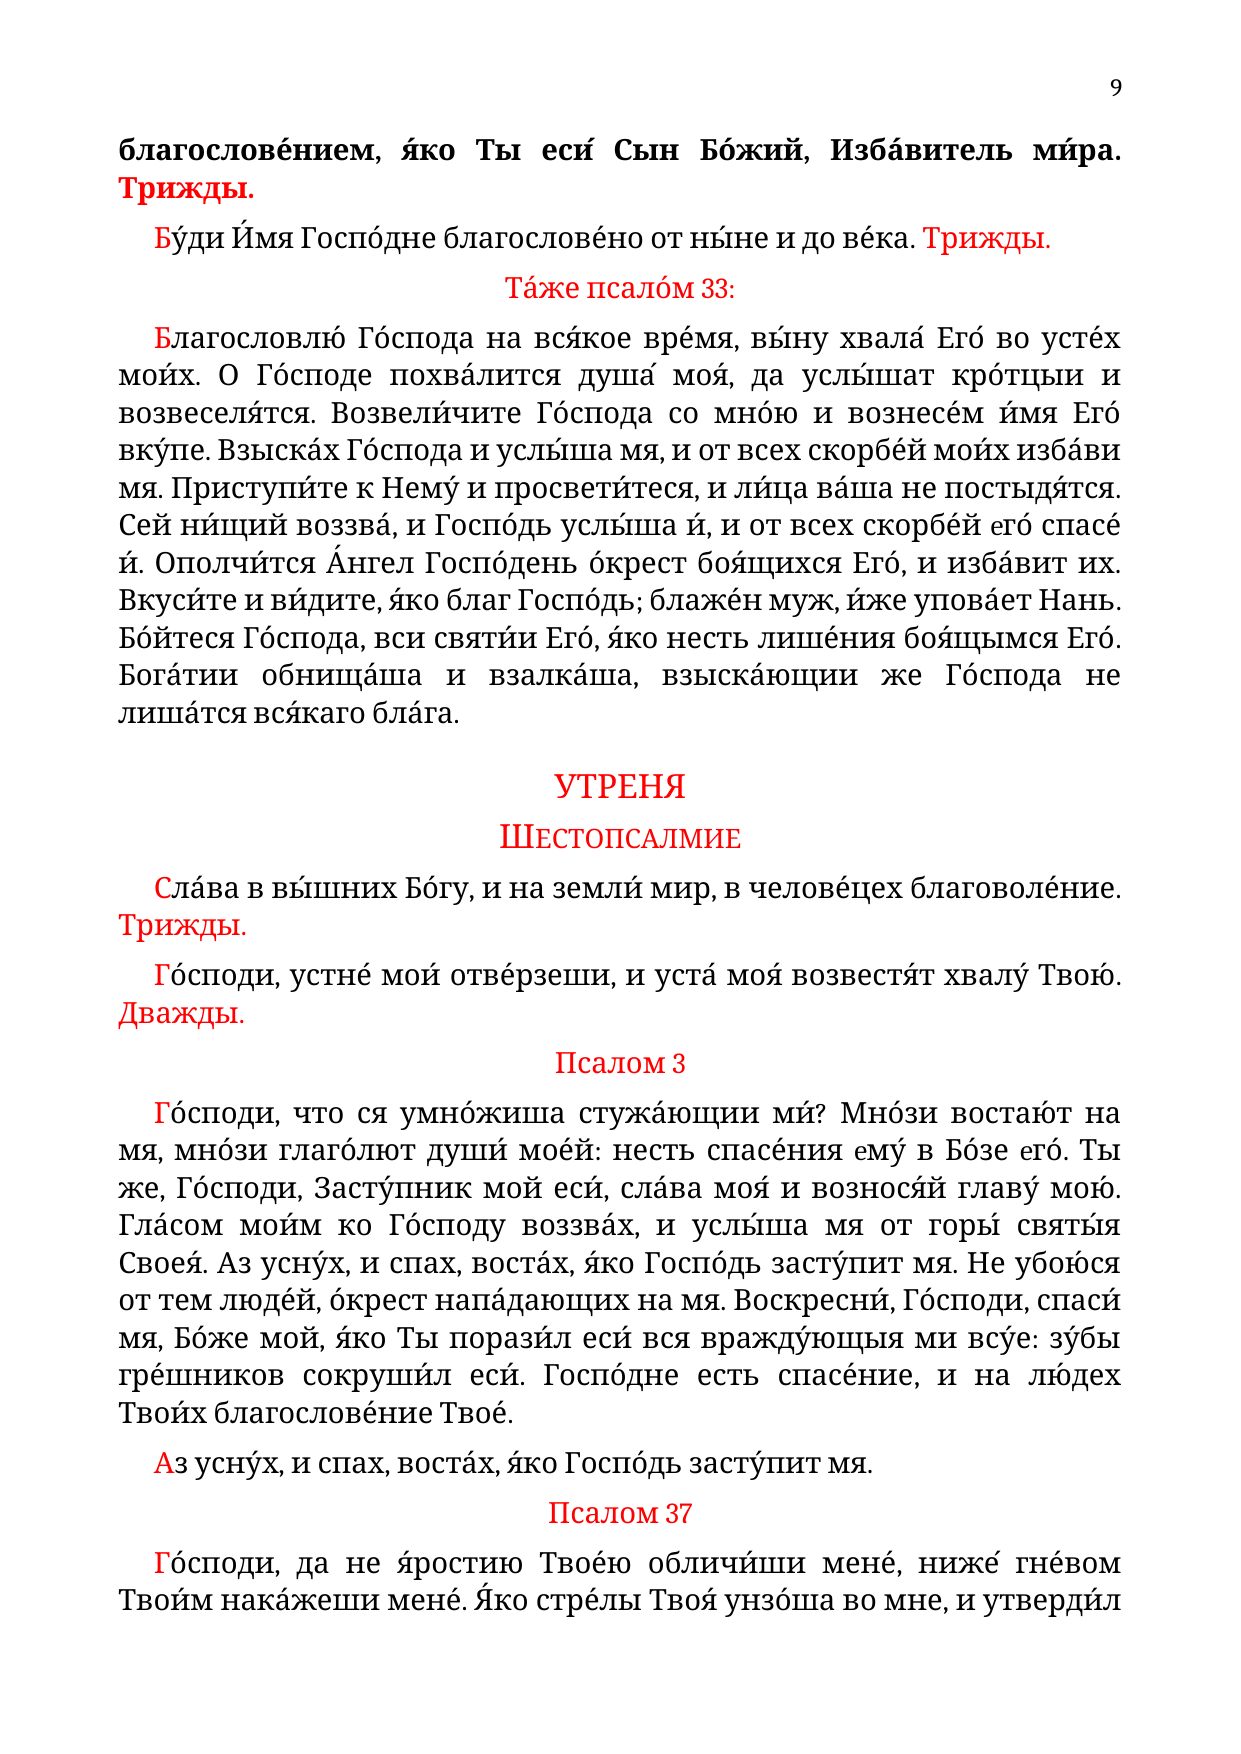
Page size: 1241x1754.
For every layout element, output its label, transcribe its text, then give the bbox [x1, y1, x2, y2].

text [118, 131, 1122, 206]
text Аз усну́х, и спах, воста́х, я́ко Госпо́дь засту́пит мя. [118, 1443, 1122, 1481]
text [118, 1543, 1122, 1618]
text Псалом 37 [118, 1493, 1122, 1531]
text Го́споди, устне́ мои́ отве́рзеши, и уста́ моя́ возвестя́т хвалу́ Твою́. Дважды. [118, 956, 1122, 1031]
text Шестопсалмие [118, 818, 1122, 856]
text Та́же псало́м 33: [118, 268, 1122, 306]
text Бу́ди И́мя Госпо́дне благослове́но от ны́не и до ве́ка. Трижды. [118, 218, 1122, 256]
text Псалом 3 [118, 1043, 1122, 1081]
text УТРЕНЯ [118, 768, 1122, 806]
text Благословлю́ Го́спода на вся́кое вре́мя, вы́ну хвала́ Его́ во усте́х мои́х. О Го́споде похва́лится душа́ моя́, да услы́шат кро́тцыи и возвеселя́тся. Возвели́чите Го́спода со мно́ю и вознесе́м и́мя Его́ вку́пе. Взыска́х Го́спода и услы́ша мя, и от всех скорбе́й мои́х изба́ви мя. Приступи́те к Нему́ и просвети́теся, и ли́ца ва́ша не постыдя́тся. Сей ни́щий воззва́, и Госпо́дь услы́ша и́, и от всех скорбе́й eго́ спасе́ и́. Ополчи́тся А́нгел Госпо́день о́крест боя́щихся Его́, и изба́вит их. Вкуси́те и ви́дите, я́ко благ Госпо́дь; блаже́н муж, и́же упова́ет Нань. Бо́йтеся Го́спода, вси святи́и Его́, я́ко несть лише́ния боя́щымся Его́. Бога́тии обнища́ша и взалка́ша, взыска́ющии же Го́спода не лиша́тся вся́каго бла́га. [118, 318, 1122, 731]
text Сла́ва в вы́шних Бо́гу, и на земли́ мир, в челове́цех благоволе́ние. Трижды. [118, 868, 1122, 943]
text Го́споди, что ся умно́жиша стужа́ющии ми́? Мно́зи востаю́т на мя, мно́зи глаго́лют души́ мое́й: несть спасе́ния eму́ в Бо́зе eго́. Ты же, Го́споди, Засту́пник мой еси́, сла́ва моя́ и вознося́й главу́ мою́. Гла́сом мои́м ко Го́споду воззва́х, и услы́ша мя от горы́ святы́я Своея́. Аз усну́х, и спах, воста́х, я́ко Госпо́дь засту́пит мя. Не убою́ся от тем люде́й, о́крест напа́дающих на мя. Воскресни́, Го́споди, спаси́ мя, Бо́же мой, я́ко Ты порази́л еси́ вся вражду́ющыя ми всу́е: зу́бы гре́шников сокруши́л еси́. Госпо́дне есть спасе́ние, и на лю́дех Твои́х благослове́ние Твое́. [118, 1093, 1122, 1431]
